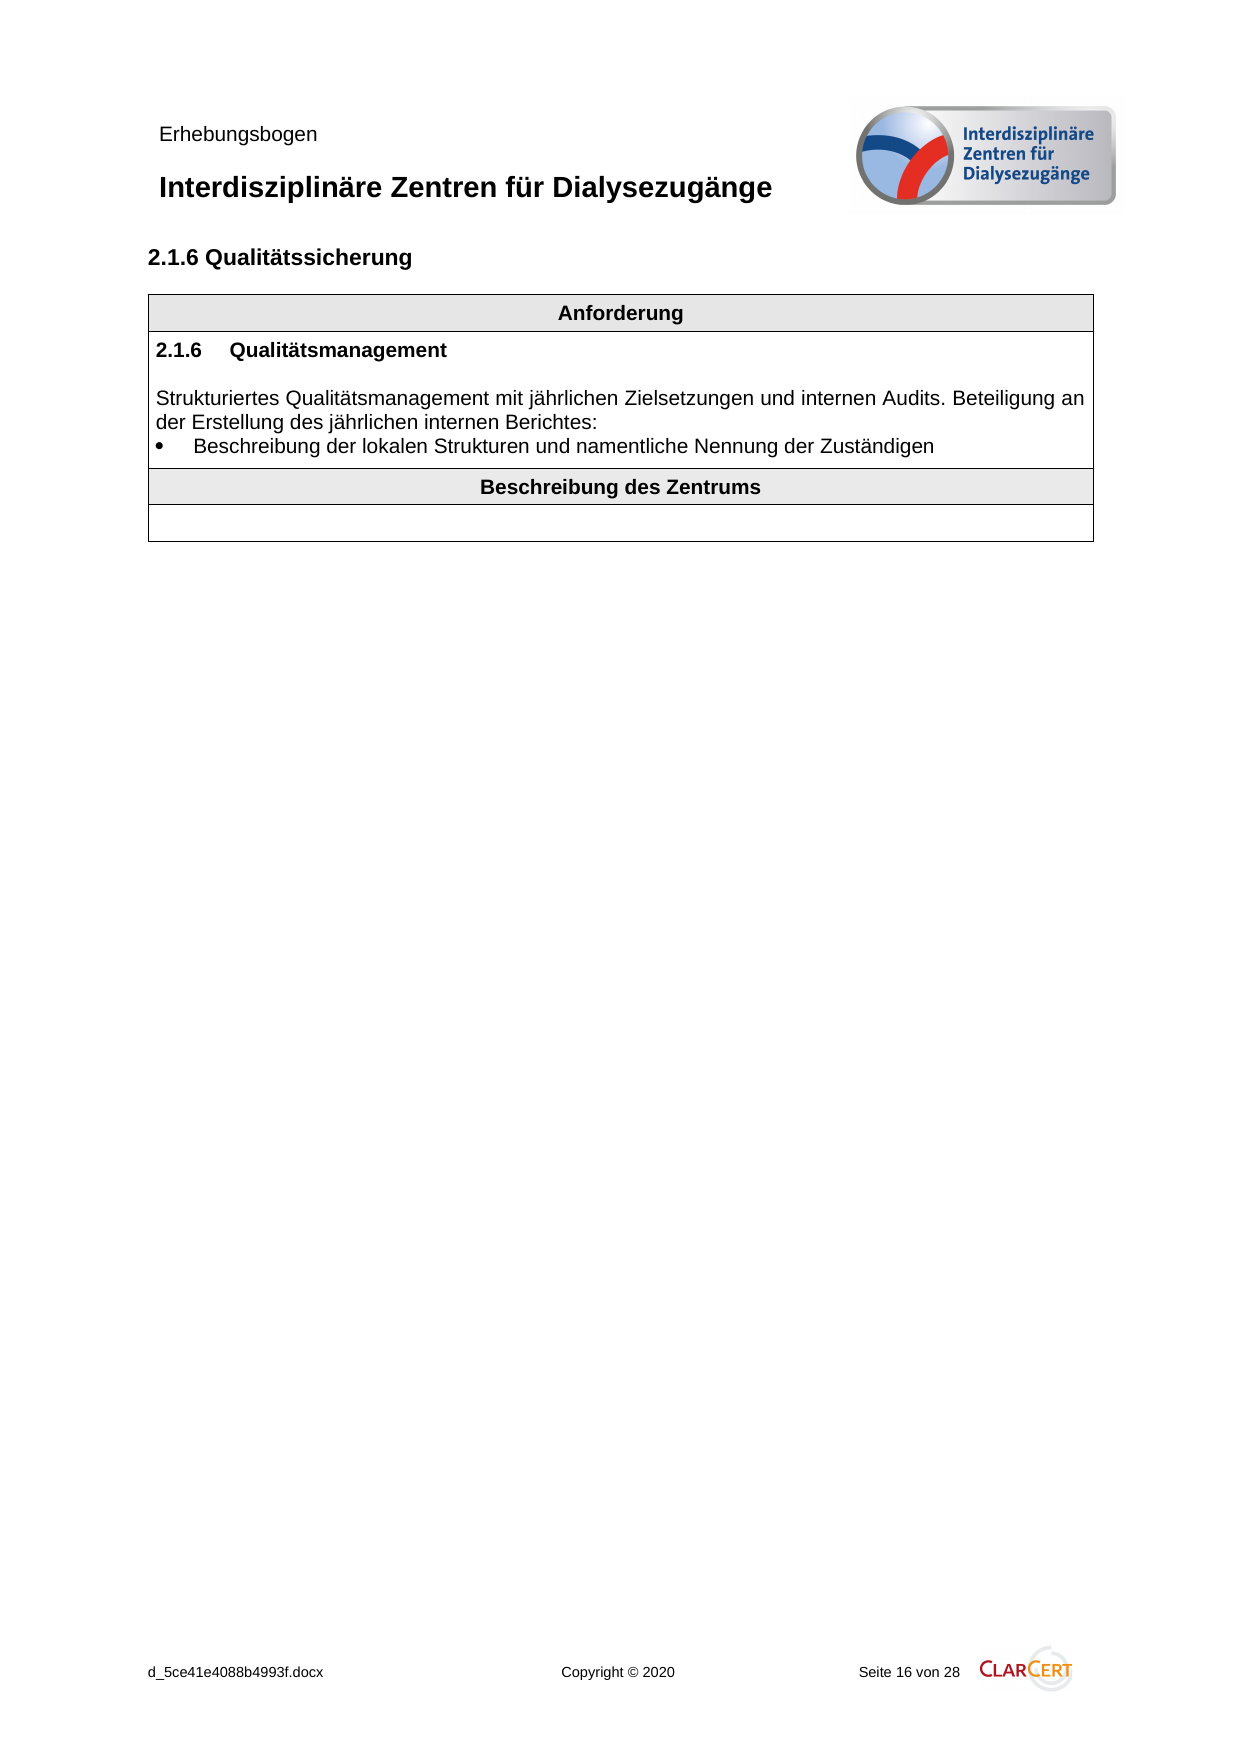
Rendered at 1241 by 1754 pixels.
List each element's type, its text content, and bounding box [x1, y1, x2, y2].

table_header Anforderung [149, 295, 1093, 331]
picture [848, 97, 1124, 214]
picture [978, 1644, 1073, 1692]
table_cell Beschreibung des Zentrums [149, 469, 1093, 504]
table_cell 2.1.6 Qualitätsmanagement Strukturiertes Qualitätsmanagement mit jährlichen Zielsetzungen und internen Audits. Beteiligung an der Erstellung des jährlichen internen Berichtes: Beschreibung der lokalen Strukturen und namentliche Nennung der Zuständigen [149, 332, 1093, 467]
table_cell [149, 505, 1093, 541]
subtitle 2.1.6 Qualitätssicherung [148, 244, 1092, 270]
